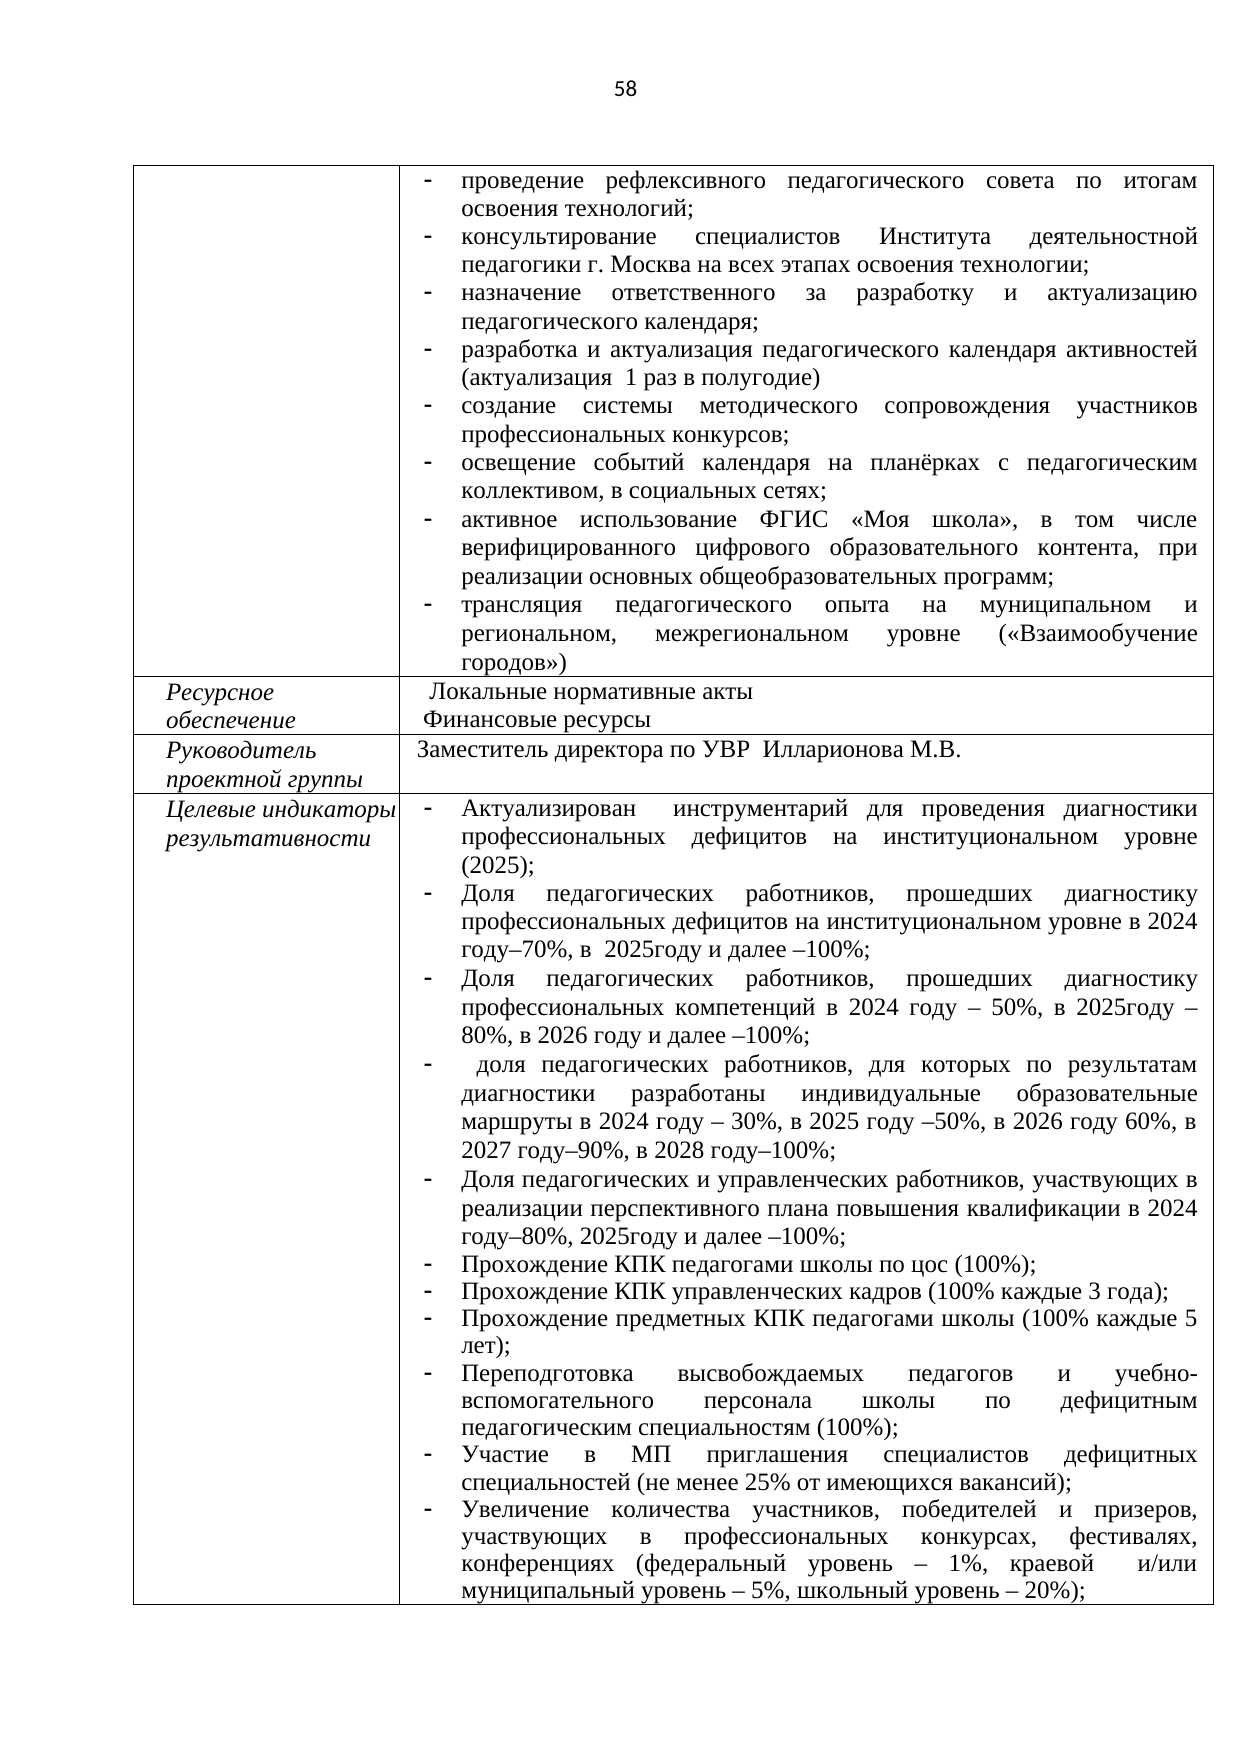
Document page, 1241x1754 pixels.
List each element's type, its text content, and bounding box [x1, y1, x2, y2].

table_cell Руководитель проектной группы [134, 735, 399, 793]
table_cell Заместитель директора по УВР Илларионова М.В. [400, 735, 1213, 793]
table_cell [134, 166, 399, 676]
table_cell Ресурсное обеспечение [134, 677, 399, 734]
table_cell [400, 166, 1213, 676]
table_cell Локальные нормативные акты Финансовые ресурсы [400, 677, 1213, 734]
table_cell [400, 794, 1213, 1604]
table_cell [134, 794, 399, 1604]
